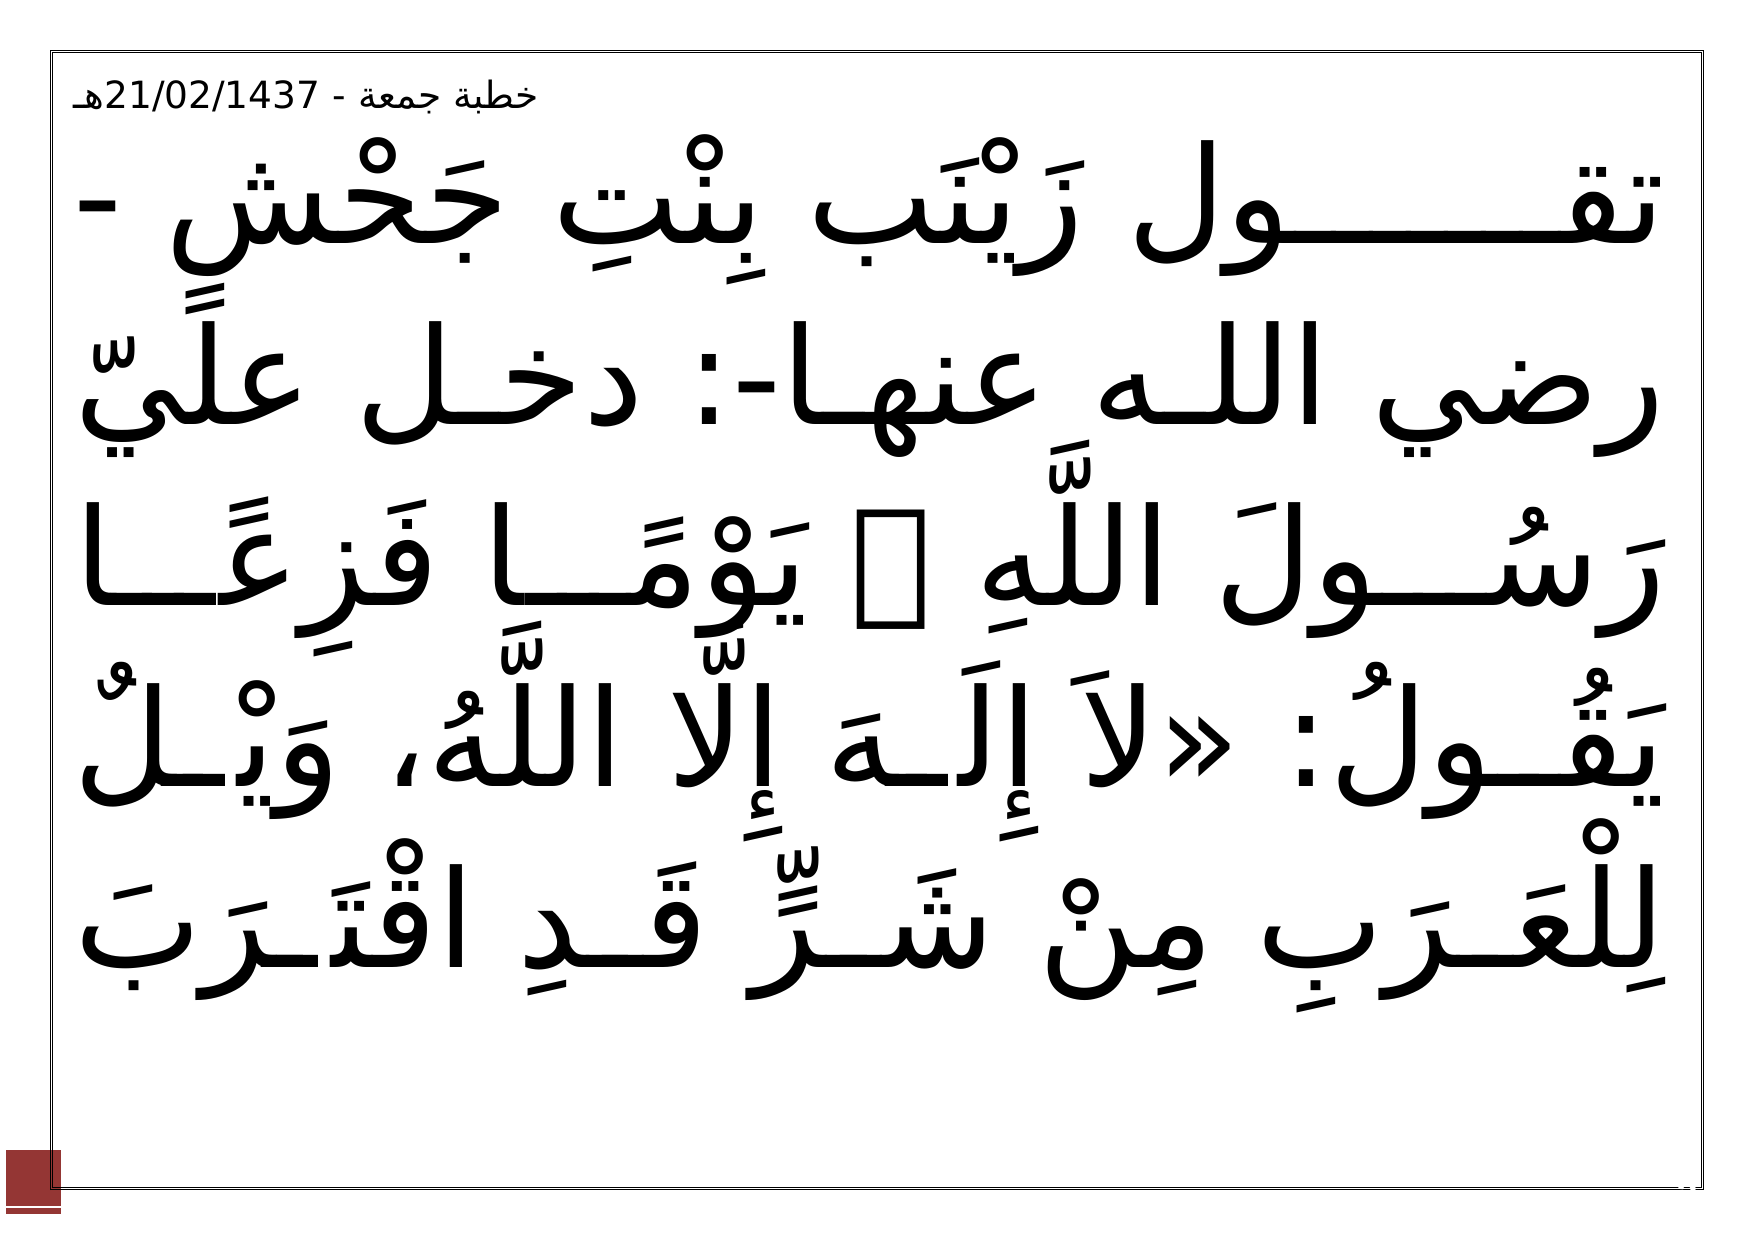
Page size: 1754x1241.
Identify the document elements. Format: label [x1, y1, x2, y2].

text [74, 117, 1665, 999]
